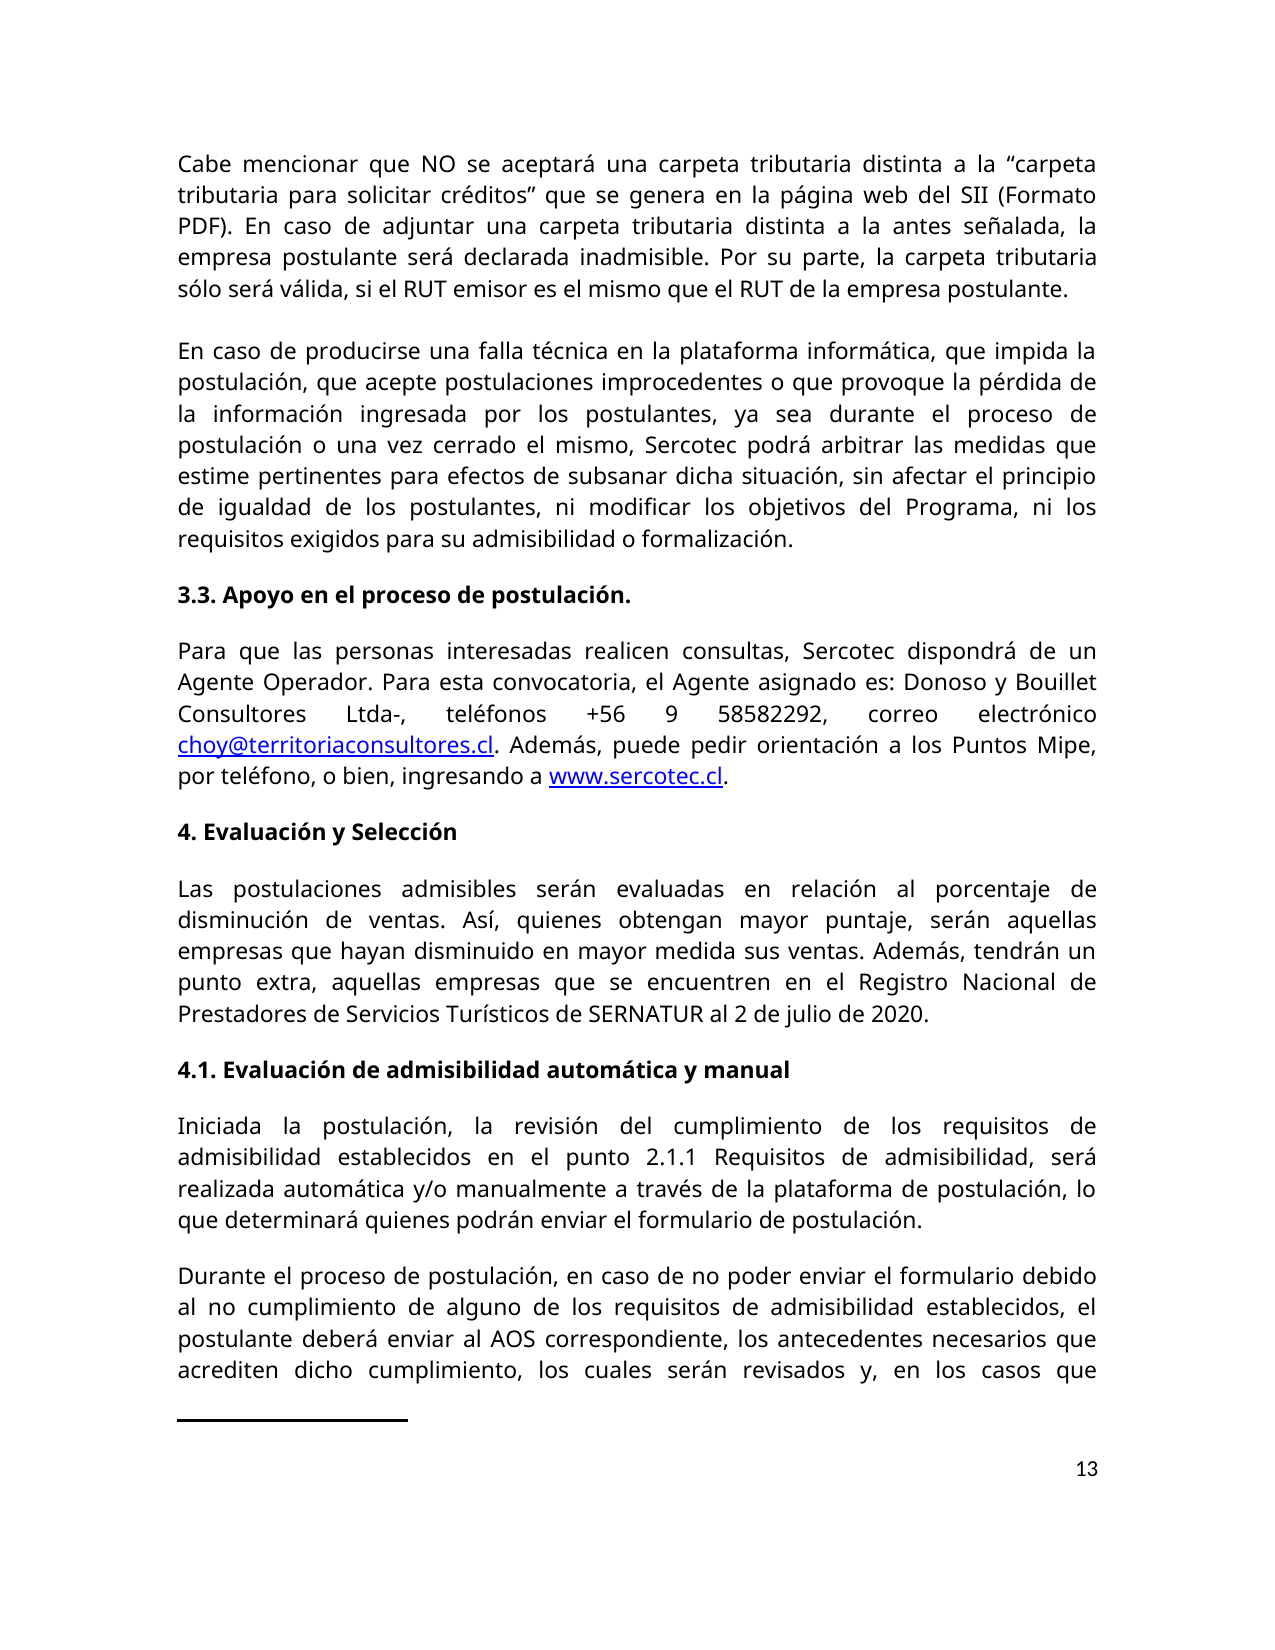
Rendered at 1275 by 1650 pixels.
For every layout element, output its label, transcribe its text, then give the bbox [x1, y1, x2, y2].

text Cabe mencionar que NO se aceptará una carpeta tributaria distinta a la “carpeta tributaria para solicitar créditos” que se genera en la página web del SII (Formato PDF). En caso de adjuntar una carpeta tributaria distinta a la antes señalada, la empresa postulante será declarada inadmisible. Por su parte, la carpeta tributaria sólo será válida, si el RUT emisor es el mismo que el RUT de la empresa postulante. [177, 148, 1098, 304]
text Iniciada la postulación, la revisión del cumplimiento de los requisitos de admisibilidad establecidos en el punto 2.1.1 Requisitos de admisibilidad, será realizada automática y/o manualmente a través de la plataforma de postulación, lo que determinará quienes podrán enviar el formulario de postulación. [177, 1110, 1098, 1235]
text 3.3. Apoyo en el proceso de postulación. [177, 579, 1098, 610]
text Para que las personas interesadas realicen consultas, Sercotec dispondrá de un Agente Operador. Para esta convocatoria, el Agente asignado es: Donoso y Bouillet Consultores Ltda-, teléfonos +56 9 58582292, correo electrónico choy@territoriaconsultores.cl. Además, puede pedir orientación a los Puntos Mipe, por teléfono, o bien, ingresando a www.sercotec.cl. [177, 635, 1098, 791]
text Las postulaciones admisibles serán evaluadas en relación al porcentaje de disminución de ventas. Así, quienes obtengan mayor puntaje, serán aquellas empresas que hayan disminuido en mayor medida sus ventas. Además, tendrán un punto extra, aquellas empresas que se encuentren en el Registro Nacional de Prestadores de Servicios Turísticos de SERNATUR al 2 de julio de 2020. [177, 873, 1098, 1029]
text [177, 1260, 1098, 1385]
text En caso de producirse una falla técnica en la plataforma informática, que impida la postulación, que acepte postulaciones improcedentes o que provoque la pérdida de la información ingresada por los postulantes, ya sea durante el proceso de postulación o una vez cerrado el mismo, Sercotec podrá arbitrar las medidas que estime pertinentes para efectos de subsanar dicha situación, sin afectar el principio de igualdad de los postulantes, ni modificar los objetivos del Programa, ni los requisitos exigidos para su admisibilidad o formalización. [177, 335, 1098, 554]
text 4.1. Evaluación de admisibilidad automática y manual [177, 1054, 1098, 1085]
text 4. Evaluación y Selección [177, 816, 1098, 848]
